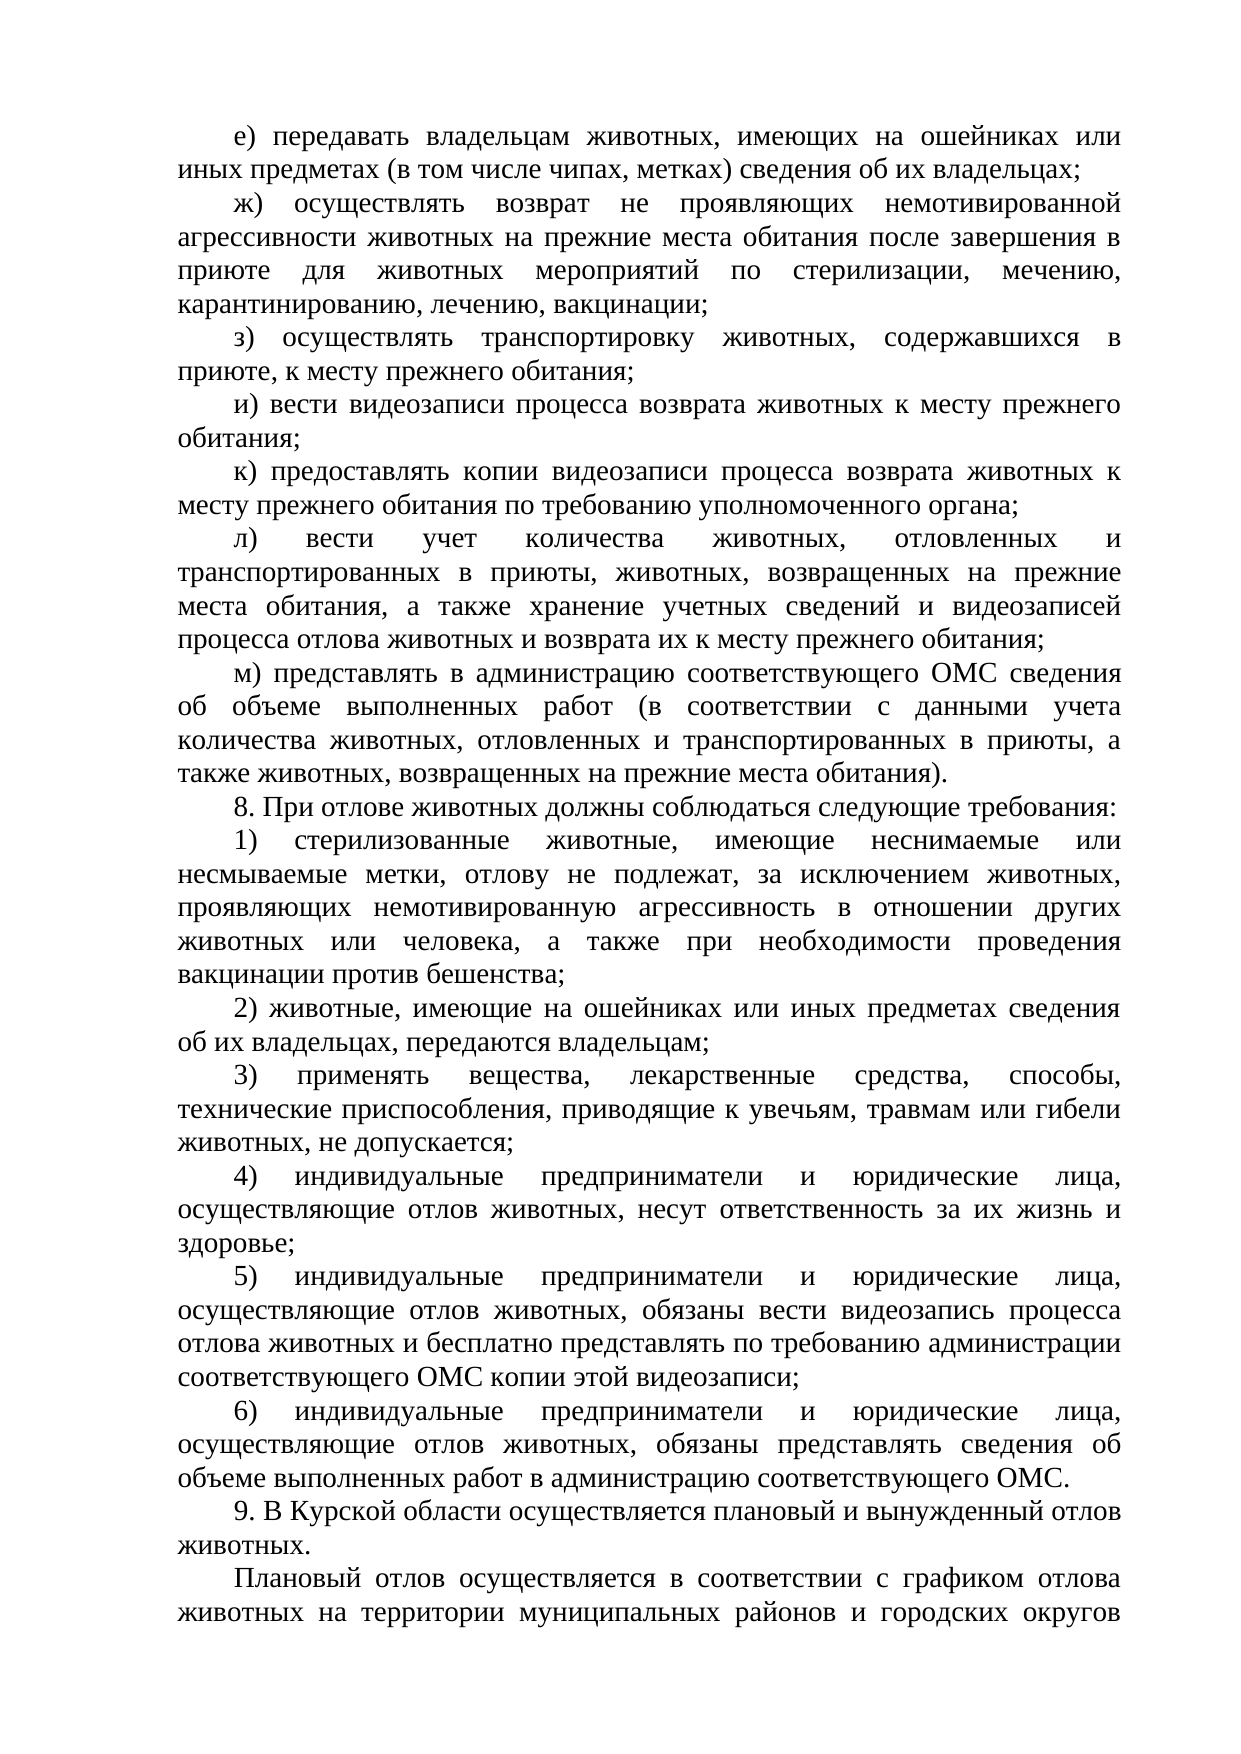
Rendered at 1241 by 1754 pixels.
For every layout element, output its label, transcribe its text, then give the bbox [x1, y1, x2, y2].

text 1) стерилизованные животные, имеющие неснимаемые или несмываемые метки, отлову не подлежат, за исключением животных, проявляющих немотивированную агрессивность в отношении других животных или человека, а также при необходимости проведения вакцинации против бешенства; [177, 822, 1122, 990]
text 3) применять вещества, лекарственные средства, способы, технические приспособления, приводящие к увечьям, травмам или гибели животных, не допускается; [177, 1057, 1122, 1158]
text л) вести учет количества животных, отловленных и транспортированных в приюты, животных, возвращенных на прежние места обитания, а также хранение учетных сведений и видеозаписей процесса отлова животных и возврата их к месту прежнего обитания; [177, 521, 1122, 655]
text м) представлять в администрацию соответствующего ОМС сведения об объеме выполненных работ (в соответствии с данными учета количества животных, отловленных и транспортированных в приюты, а также животных, возвращенных на прежние места обитания). [177, 655, 1122, 789]
text ж) осуществлять возврат не проявляющих немотивированной агрессивности животных на прежние места обитания после завершения в приюте для животных мероприятий по стерилизации, мечению, карантинированию, лечению, вакцинации; [177, 185, 1122, 319]
text 5) индивидуальные предприниматели и юридические лица, осуществляющие отлов животных, обязаны вести видеозапись процесса отлова животных и бесплатно представлять по требованию администрации соответствующего ОМС копии этой видеозаписи; [177, 1258, 1122, 1393]
text 8. При отлове животных должны соблюдаться следующие требования: [177, 789, 1122, 822]
text 2) животные, имеющие на ошейниках или иных предметах сведения об их владельцах, передаются владельцам; [177, 990, 1122, 1057]
text к) предоставлять копии видеозаписи процесса возврата животных к месту прежнего обитания по требованию уполномоченного органа; [177, 453, 1122, 521]
text з) осуществлять транспортировку животных, содержавшихся в приюте, к месту прежнего обитания; [177, 319, 1122, 386]
text и) вести видеозаписи процесса возврата животных к месту прежнего обитания; [177, 386, 1122, 453]
text 6) индивидуальные предприниматели и юридические лица, осуществляющие отлов животных, обязаны представлять сведения об объеме выполненных работ в администрацию соответствующего ОМС. [177, 1393, 1122, 1493]
text 9. В Курской области осуществляется плановый и вынужденный отлов животных. [177, 1493, 1122, 1560]
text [177, 1560, 1122, 1627]
text е) передавать владельцам животных, имеющих на ошейниках или иных предметах (в том числе чипах, метках) сведения об их владельцах; [177, 118, 1122, 185]
text 4) индивидуальные предприниматели и юридические лица, осуществляющие отлов животных, несут ответственность за их жизнь и здоровье; [177, 1158, 1122, 1258]
